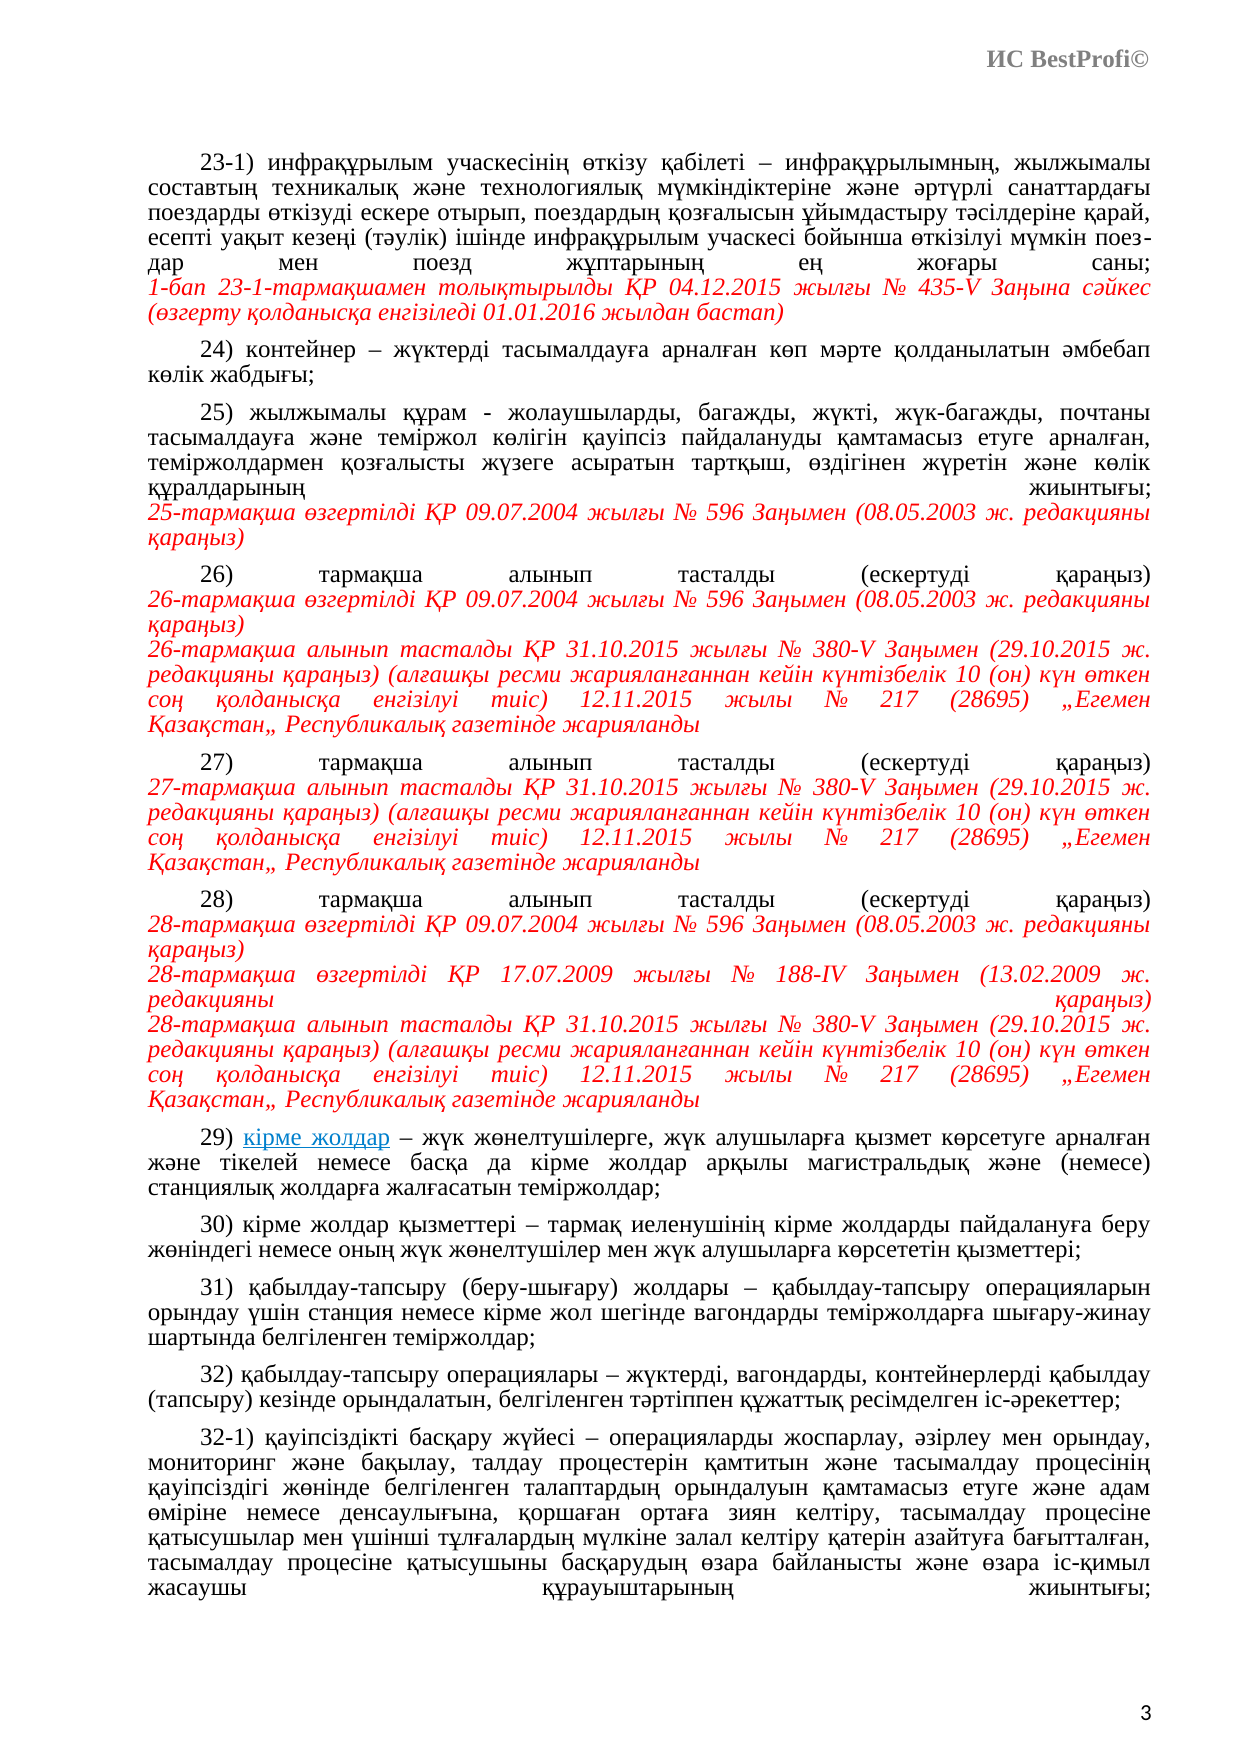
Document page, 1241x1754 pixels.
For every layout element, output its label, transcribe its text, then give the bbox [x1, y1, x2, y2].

text 31) қабылдау-тапсыру (беру-шығару) жолдары – қабылдау-тапсыру операцияларын орындау үшін станция немесе кірме жол шегінде вагондарды теміржолдарға шығару-жинау шартында белгіленген теміржолдар; [148, 1275, 1152, 1350]
text 28) тармақша алынып тасталды (ескертуді қараңыз) 28-тармақша өзгертілді ҚР 09.07.2004 жылғы № 596 Заңымен (08.05.2003 ж. редакцияны қараңыз) 28-тармақша өзгертілді ҚР 17.07.2009 жылғы № 188-IV Заңымен (13.02.2009 ж. редакцияны қараңыз) 28-тармақша алынып тасталды ҚР 31.10.2015 жылғы № 380-V Заңымен (29.10.2015 ж. редакцияны қараңыз) (алғашқы ресми жарияланғаннан кейін күнтізбелік 10 (он) күн өткен соң қолданысқа енгізілуі тиіс) 12.11.2015 жылы № 217 (28695) „Егемен Қазақстан„ Республикалық газетінде жарияланды [148, 887, 1152, 1112]
text 30) кiрме жолдар қызметтерi – тармақ иеленушiнiң кiрме жолдарды пайдалануға беру жөніндегі немесе оның жүк жөнелтушілер мен жүк алушыларға көрсететiн қызметтері; [148, 1212, 1152, 1262]
text 23-1) инфрақұрылым учаскесінің өткізу қабілеті – инфрақұрылымның, жылжымалы составтың техникалық және технологиялық мүмкіндіктеріне және әртүрлі санаттардағы поездарды өткізуді ескере отырып, поездардың қозғалысын ұйымдастыру тәсілдеріне қарай, есепті уақыт кезеңі (тәулік) ішінде инфрақұрылым учаскесі бойынша өткізілуі мүмкін поез­дар мен поезд жұптарының ең жоғары саны; 1-бап 23-1-тармақшамен толықтырылды ҚР 04.12.2015 жылғы № 435-V Заңына сәйкес (өзгерту қолданысқа енгізіледі 01.01.2016 жылдан бастап) [148, 150, 1152, 325]
text 26) тармақша алынып тасталды (ескертуді қараңыз) 26-тармақша өзгертілді ҚР 09.07.2004 жылғы № 596 Заңымен (08.05.2003 ж. редакцияны қараңыз) 26-тармақша алынып тасталды ҚР 31.10.2015 жылғы № 380-V Заңымен (29.10.2015 ж. редакцияны қараңыз) (алғашқы ресми жарияланғаннан кейін күнтізбелік 10 (он) күн өткен соң қолданысқа енгізілуі тиіс) 12.11.2015 жылы № 217 (28695) „Егемен Қазақстан„ Республикалық газетінде жарияланды [148, 562, 1152, 737]
text 24) контейнер – жүктердi тасымалдауға арналған көп мәрте қолданылатын әмбебап көлiк жабдығы; [148, 337, 1152, 387]
text 25) жылжымалы құрам - жолаушыларды, багажды, жүктi, жүк-багажды, почтаны тасымалдауға және темiржол көлiгiн қауiпсiз пайдалануды қамтамасыз етуге арналған, темiржолдармен қозғалысты жүзеге асыратын тартқыш, өздiгiнен жүретiн және көлiк құралдарының жиынтығы; 25-тармақша өзгертілді ҚР 09.07.2004 жылғы № 596 Заңымен (08.05.2003 ж. редакцияны қараңыз) [148, 400, 1152, 550]
text 27) тармақша алынып тасталды (ескертуді қараңыз) 27-тармақша алынып тасталды ҚР 31.10.2015 жылғы № 380-V Заңымен (29.10.2015 ж. редакцияны қараңыз) (алғашқы ресми жарияланғаннан кейін күнтізбелік 10 (он) күн өткен соң қолданысқа енгізілуі тиіс) 12.11.2015 жылы № 217 (28695) „Егемен Қазақстан„ Республикалық газетінде жарияланды [148, 750, 1152, 875]
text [148, 1425, 1152, 1600]
text 32) қабылдау-тапсыру операциялары – жүктерді, вагондарды, контейнерлерді қабылдау (тапсыру) кезінде орындалатын, белгіленген тәртіппен құжаттық ресімделген іс-әрекеттер; [148, 1362, 1152, 1412]
text 29) кiрме жолдар – жүк жөнелтушiлерге, жүк алушыларға қызмет көрсетуге арналған және тiкелей немесе басқа да кiрме жолдар арқылы магистральдық және (немесе) станциялық жолдарға жалғасатын темiржолдар; [148, 1125, 1152, 1200]
